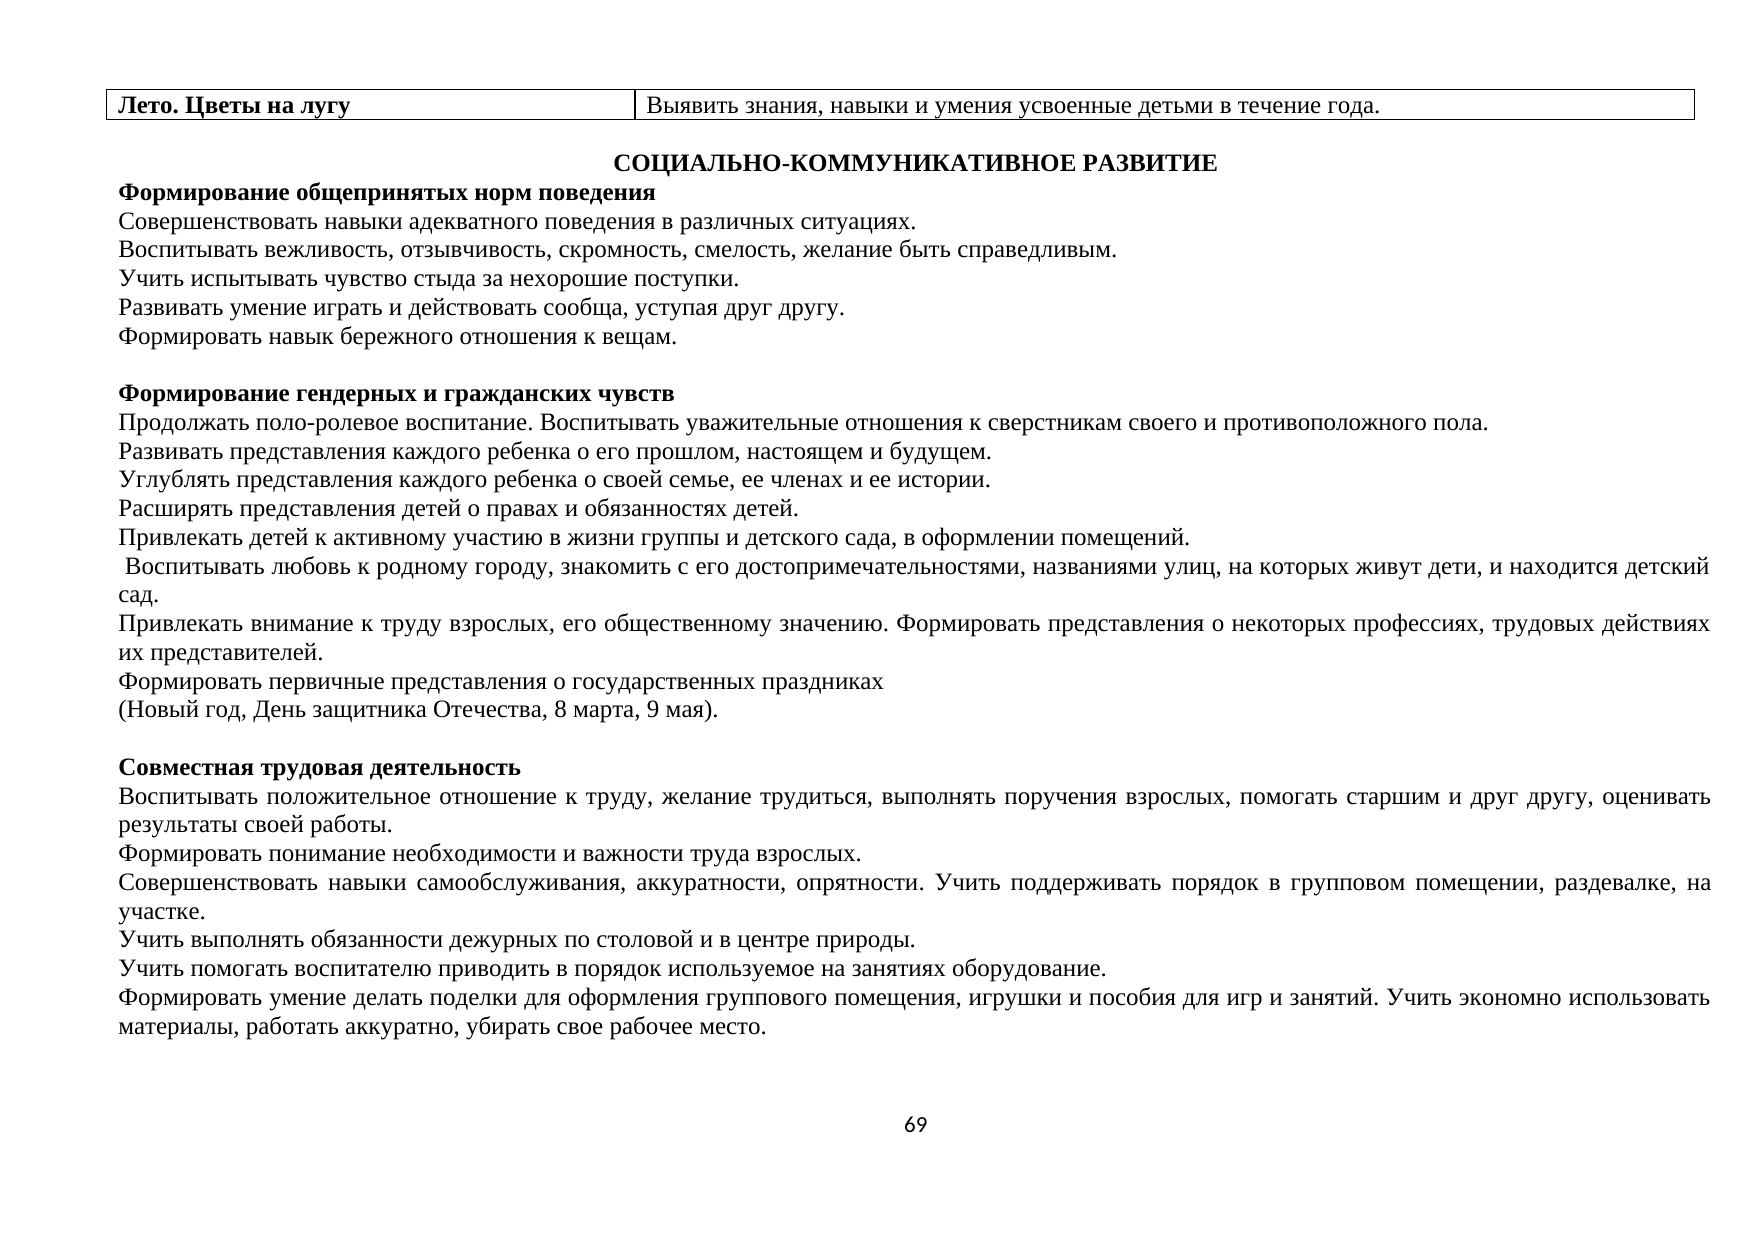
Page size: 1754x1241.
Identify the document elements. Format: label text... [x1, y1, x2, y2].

text Учить испытывать чувство стыда за нехорошие поступки. [118, 263, 1713, 292]
text Воспитывать любовь к родному городу, знакомить с его достопримечательностями, названиями улиц, на которых живут дети, и находится детский сад. [118, 551, 1713, 608]
text Формировать навык бережного отношения к вещам. [118, 321, 1713, 349]
text Формировать понимание необходимости и важности труда взрослых. [118, 838, 1713, 867]
text Учить выполнять обязанности дежурных по столовой и в центре природы. [118, 924, 1713, 953]
text Формирование гендерных и гражданских чувств [118, 378, 1713, 407]
text Углублять представления каждого ребенка о своей семье, ее членах и ее истории. [118, 464, 1713, 493]
text Расширять представления детей о правах и обязанностях детей. [118, 493, 1713, 522]
text Развивать представления каждого ребенка о его прошлом, настоящем и будущем. [118, 436, 1713, 464]
text Формировать первичные представления о государственных праздниках [118, 666, 1713, 694]
text Формирование общепринятых норм поведения [118, 177, 1713, 206]
text Воспитывать вежливость, отзывчивость, скромность, смелость, желание быть справедливым. [118, 234, 1713, 263]
text Воспитывать положительное отношение к труду, желание трудиться, выполнять поручения взрослых, помогать старшим и друг другу, оценивать результаты своей работы. [118, 781, 1713, 838]
text Совершенствовать навыки самообслуживания, аккуратности, опрятности. Учить поддерживать порядок в групповом помещении, раздевалке, на участке. [118, 867, 1713, 924]
text Учить помогать воспитателю приводить в порядок используемое на занятиях оборудование. [118, 953, 1713, 982]
text (Новый год, День защитника Отечества, 8 марта, 9 мая). [118, 694, 1713, 723]
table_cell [636, 90, 1694, 118]
text Развивать умение играть и действовать сообща, уступая друг другу. [118, 292, 1713, 321]
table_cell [107, 90, 634, 118]
text Продолжать поло-ролевое воспитание. Воспитывать уважительные отношения к сверстникам своего и противоположного пола. [118, 407, 1713, 436]
text Привлекать внимание к труду взрослых, его общественному значению. Формировать представления о некоторых профессиях, трудовых действиях их представителей. [118, 608, 1713, 666]
text Формировать умение делать поделки для оформления группового помещения, игрушки и пособия для игр и занятий. Учить экономно использовать материалы, работать аккуратно, убирать свое рабочее место. [118, 982, 1713, 1039]
text Привлекать детей к активному участию в жизни группы и детского сада, в оформлении помещений. [118, 522, 1713, 551]
text СОЦИАЛЬНО-КОММУНИКАТИВНОЕ РАЗВИТИЕ [118, 148, 1713, 177]
text Совместная трудовая деятельность [118, 752, 1713, 781]
text Совершенствовать навыки адекватного поведения в различных ситуациях. [118, 206, 1713, 234]
